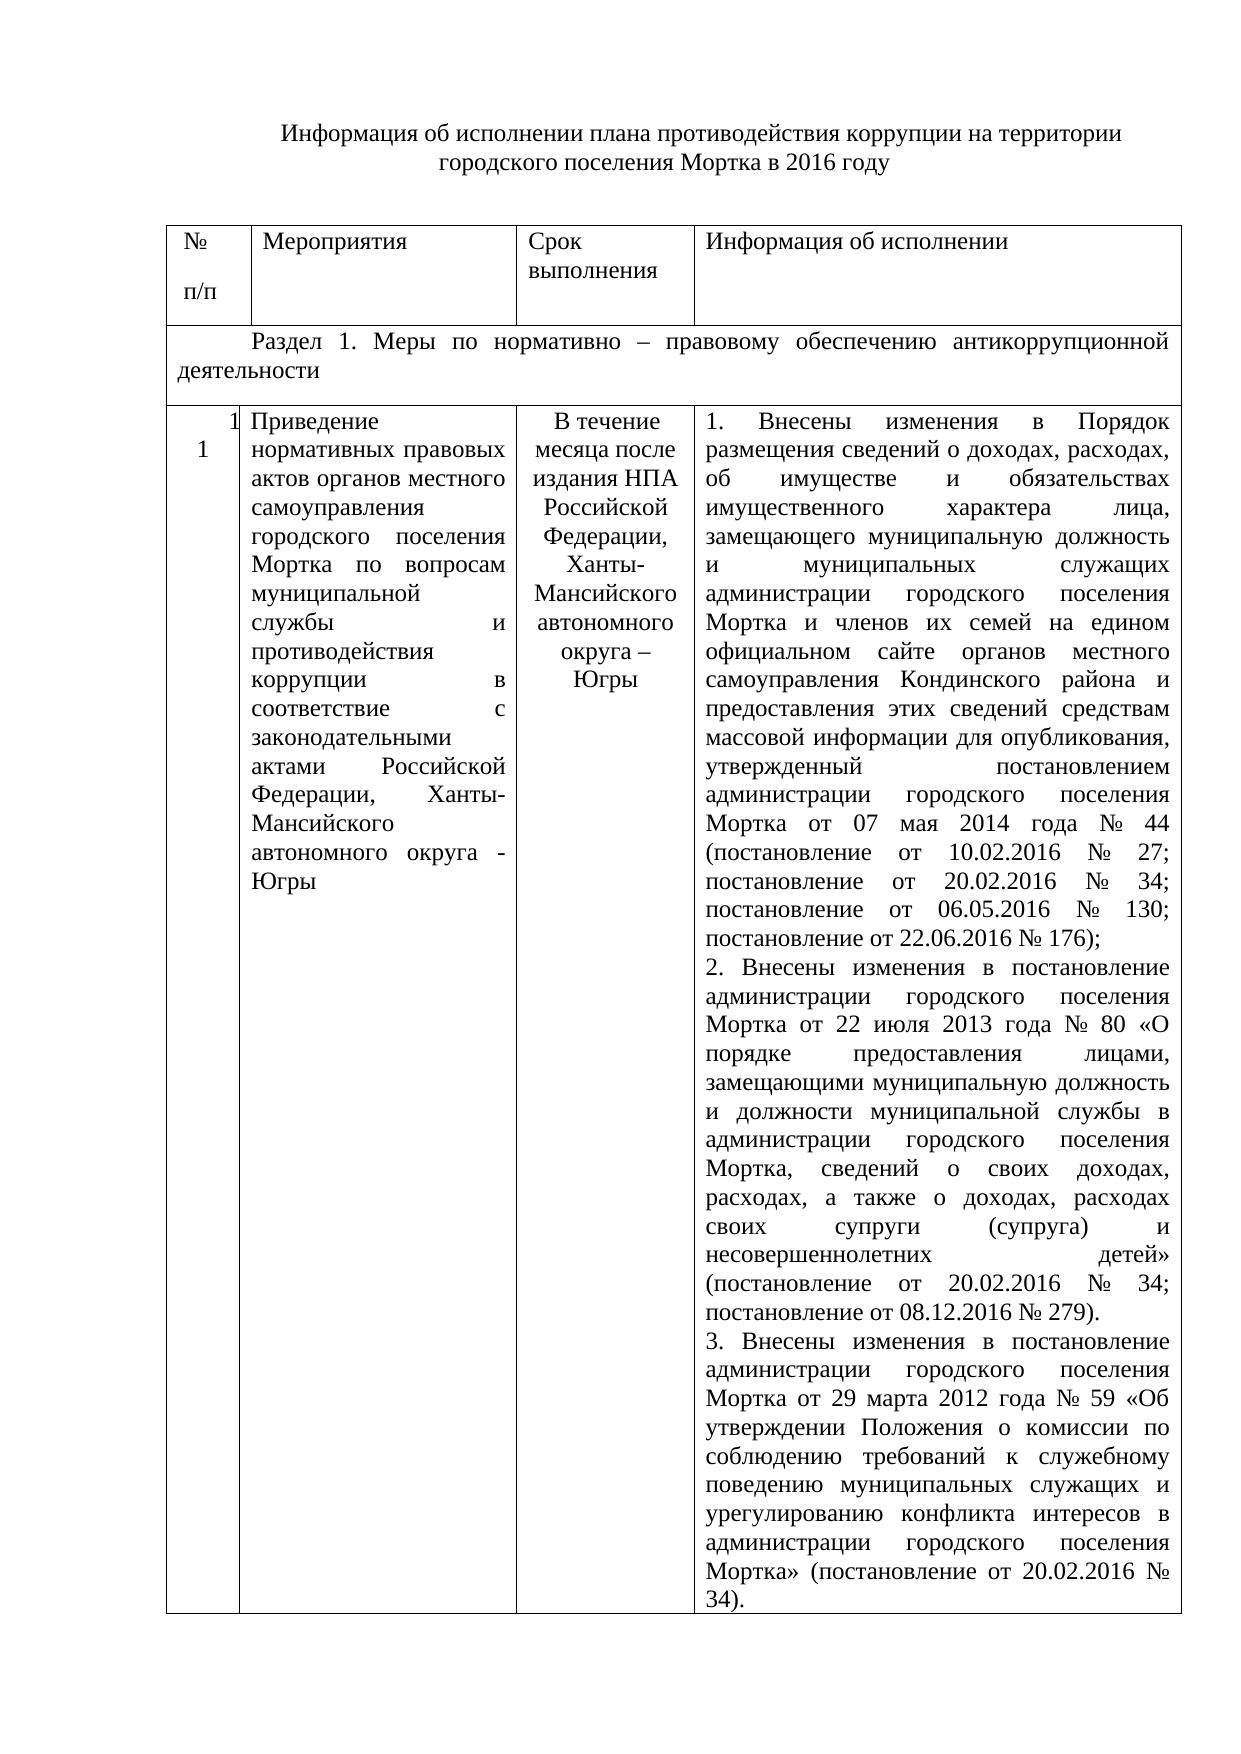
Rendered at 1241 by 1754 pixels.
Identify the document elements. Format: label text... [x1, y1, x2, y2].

subtitle Информация об исполнении плана противодействия коррупции на территории городского поселения Мортка в 2016 году [177, 118, 1152, 176]
table_header Информация об исполнении [695, 226, 1181, 325]
table_header Срок выполнения [517, 226, 694, 325]
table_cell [517, 406, 694, 1613]
table_header Мероприятия [252, 226, 516, 325]
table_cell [695, 406, 1181, 1613]
table_cell Раздел 1. Меры по нормативно – правовому обеспечению антикоррупционной деятельности [167, 326, 1181, 405]
table_cell 11 [167, 406, 239, 1613]
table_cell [240, 406, 516, 1613]
table_header № п/п [167, 226, 251, 325]
